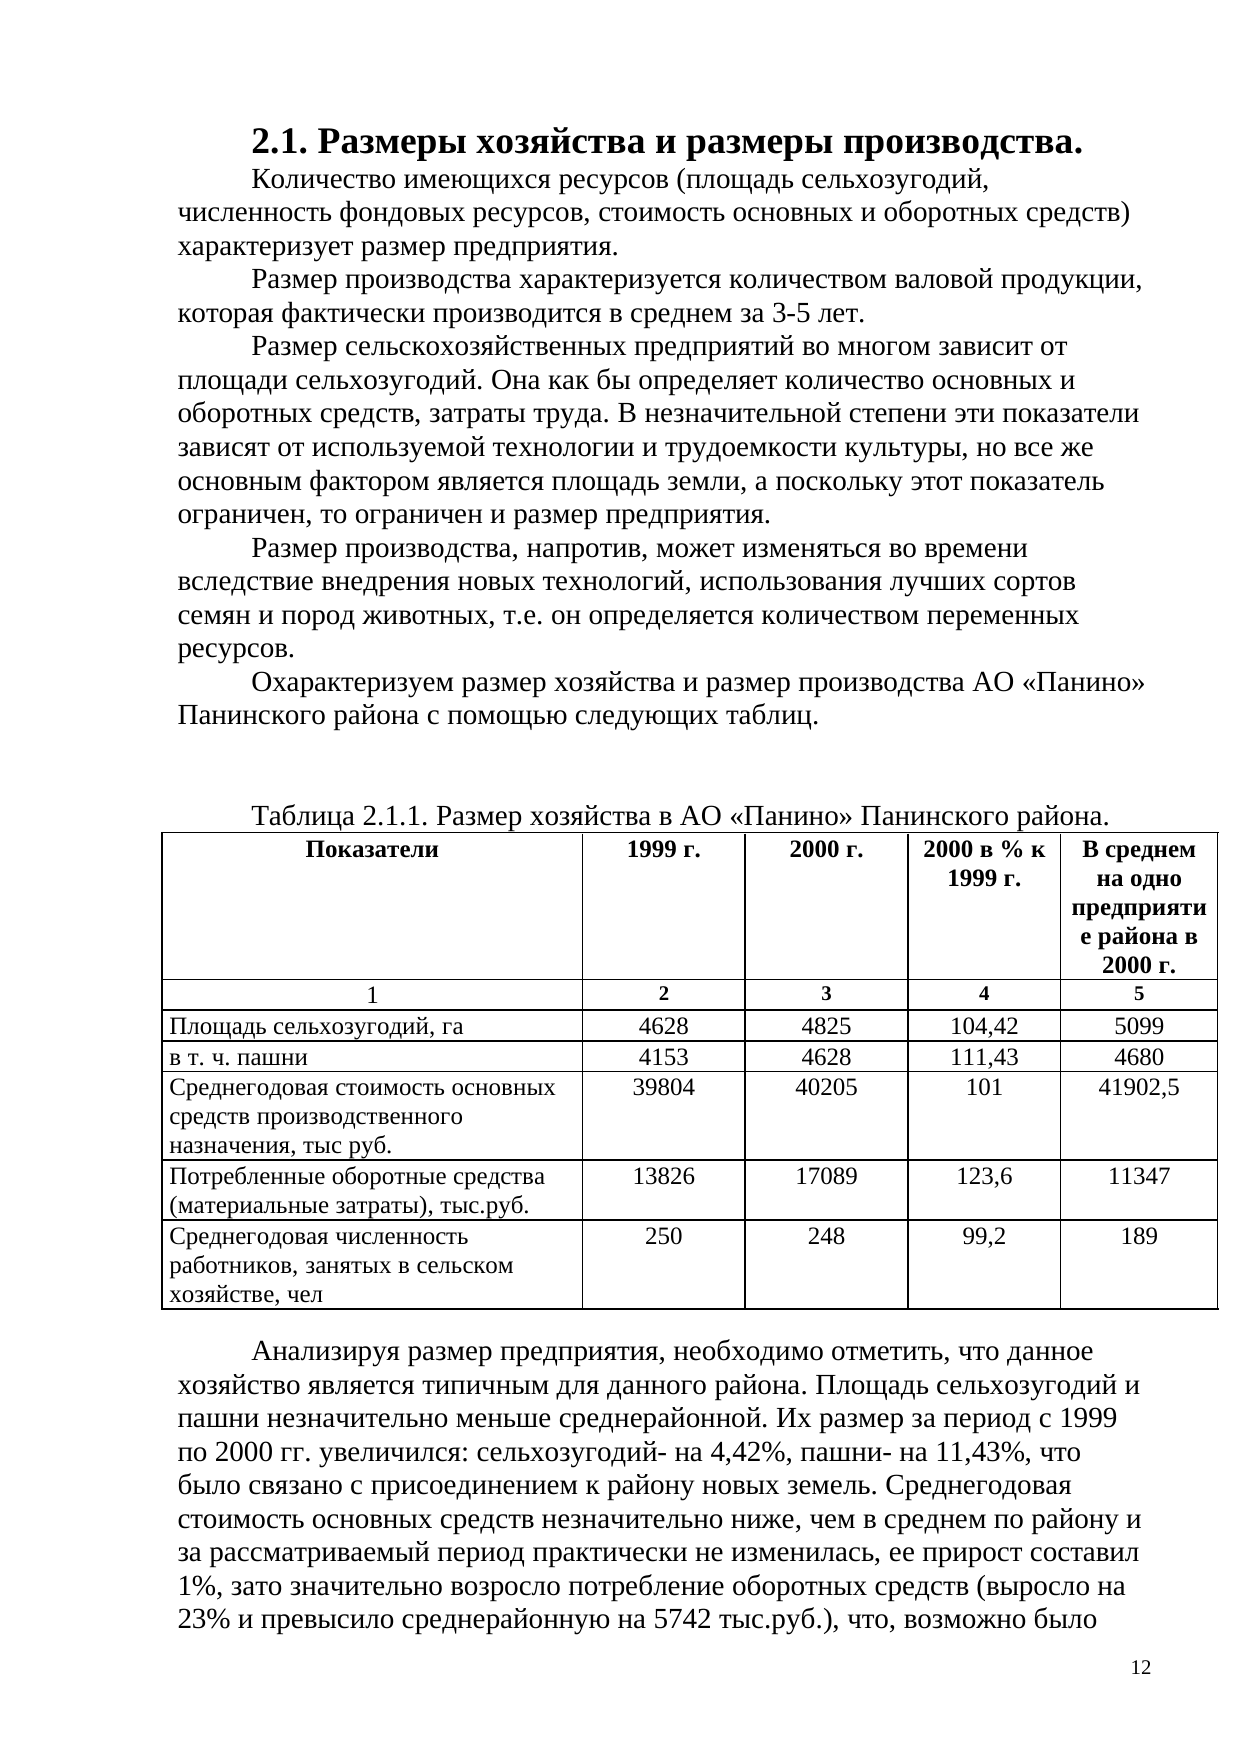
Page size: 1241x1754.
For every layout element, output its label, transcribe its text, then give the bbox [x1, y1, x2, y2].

table_cell Потребленные оборотные средства (материальные затраты), тыс.руб. [163, 1161, 582, 1219]
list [177, 1333, 1152, 1635]
list Таблица 2.1.1. Размер хозяйства в АО «Панино» Панинского района. [177, 798, 1152, 832]
table_cell 123,6 [909, 1161, 1060, 1219]
table_cell 5 [1061, 980, 1217, 1009]
table_cell 4628 [583, 1011, 744, 1040]
table_header 2000 в % к 1999 г. [909, 833, 1060, 979]
table_cell 2 [583, 980, 744, 1009]
table_cell Среднегодовая стоимость основных средств производственного назначения, тыс руб. [163, 1072, 582, 1159]
table_cell 4153 [583, 1042, 744, 1071]
table_cell 39804 [583, 1072, 744, 1159]
table_cell Площадь сельхозугодий, га [163, 1011, 582, 1040]
table_cell 111,43 [909, 1042, 1060, 1071]
table_header 1999 г. [583, 833, 745, 979]
list Размер производства характеризуется количеством валовой продукции, которая фактически производится в среднем за 3-5 лет. [177, 262, 1152, 329]
table_cell 17089 [746, 1161, 907, 1219]
table_cell 4825 [746, 1011, 907, 1040]
table_cell в т. ч. пашни [163, 1042, 582, 1071]
table_header В среднем на одно предприятие района в 2000 г. [1061, 833, 1217, 979]
table_cell 11347 [1061, 1161, 1217, 1219]
table_cell 189 [1061, 1221, 1217, 1308]
table_cell 41902,5 [1061, 1072, 1217, 1159]
table_cell 4628 [746, 1042, 907, 1071]
list 2.1. Размеры хозяйства и размеры производства. [177, 118, 1152, 161]
table_cell 4 [909, 980, 1060, 1009]
table_header 2000 г. [746, 833, 908, 979]
list Количество имеющихся ресурсов (площадь сельхозугодий, численность фондовых ресурсов, стоимость основных и оборотных средств) характеризует размер предприятия. [177, 161, 1152, 262]
table_cell 3 [746, 980, 907, 1009]
table_cell 4680 [1061, 1042, 1217, 1071]
table_cell 101 [909, 1072, 1060, 1159]
table_cell 248 [746, 1221, 907, 1308]
table_cell 1 [163, 980, 582, 1009]
list Охарактеризуем размер хозяйства и размер производства АО «Панино» Панинского района с помощью следующих таблиц. [177, 664, 1152, 731]
table_cell Среднегодовая численность работников, занятых в сельском хозяйстве, чел [163, 1221, 582, 1308]
table_cell 104,42 [909, 1011, 1060, 1040]
list Размер производства, напротив, может изменяться во времени вследствие внедрения новых технологий, использования лучших сортов семян и пород животных, т.е. он определяется количеством переменных ресурсов. [177, 530, 1152, 664]
table_cell 250 [583, 1221, 744, 1308]
table_header Показатели [163, 833, 582, 979]
table_cell 13826 [583, 1161, 744, 1219]
table_cell 5099 [1061, 1011, 1217, 1040]
table_cell 99,2 [909, 1221, 1060, 1308]
list Размер сельскохозяйственных предприятий во многом зависит от площади сельхозугодий. Она как бы определяет количество основных и оборотных средств, затраты труда. В незначительной степени эти показатели зависят от используемой технологии и трудоемкости культуры, но все же основным фактором является площадь земли, а поскольку этот показатель ограничен, то ограничен и размер предприятия. [177, 329, 1152, 530]
table_cell 40205 [746, 1072, 907, 1159]
